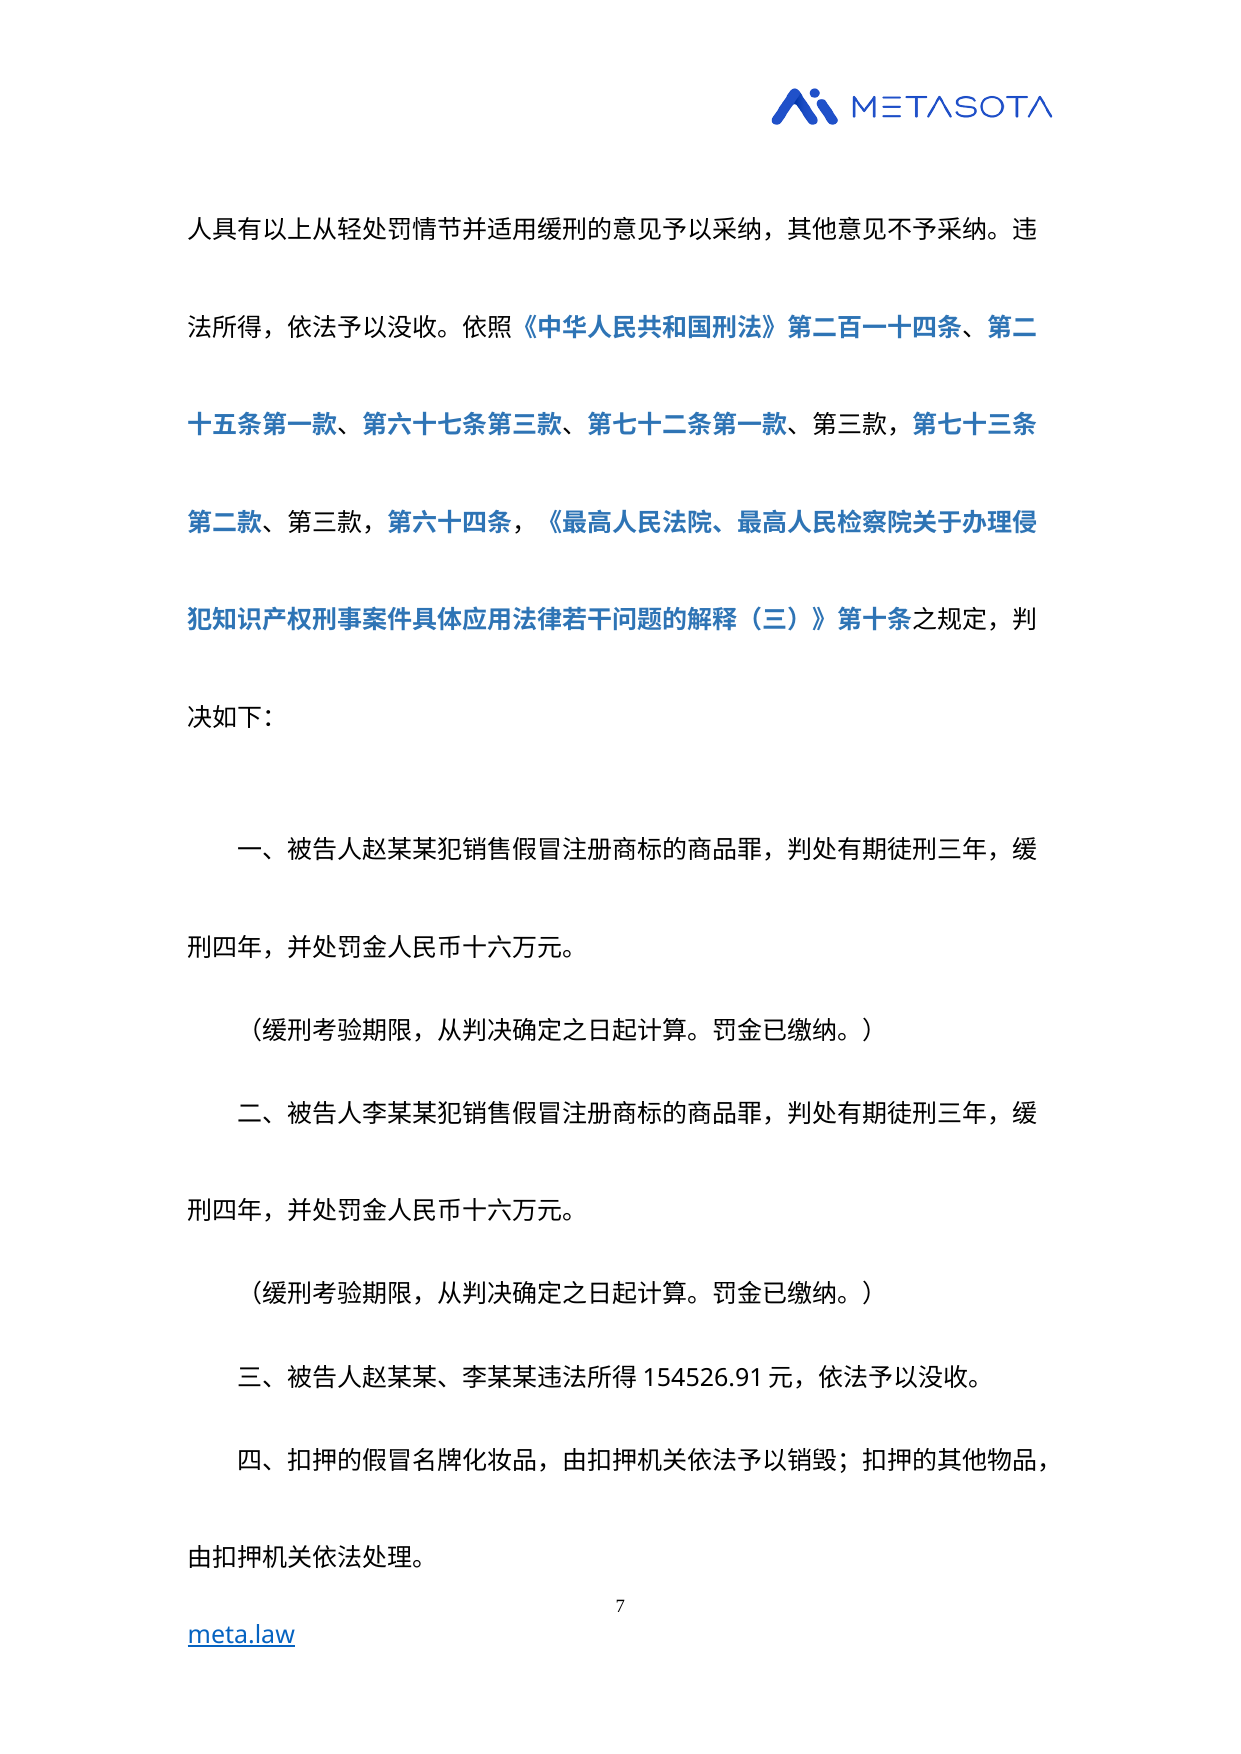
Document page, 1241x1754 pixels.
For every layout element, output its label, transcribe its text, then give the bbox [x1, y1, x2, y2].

text 四、扣押的假冒名牌化妆品，由扣押机关依法予以销毁；扣押的其他物品，由扣押机关依法处理。 [187, 1426, 1053, 1588]
text 三、被告人赵某某、李某某违法所得154526.91元，依法予以没收。 [187, 1343, 1053, 1408]
text （缓刑考验期限，从判决确定之日起计算。罚金已缴纳。） [187, 996, 1053, 1061]
text 二、被告人李某某犯销售假冒注册商标的商品罪，判处有期徒刑三年，缓刑四年，并处罚金人民币十六万元。 [187, 1079, 1053, 1241]
picture [771, 88, 1053, 125]
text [187, 195, 1053, 748]
text 一、被告人赵某某犯销售假冒注册商标的商品罪，判处有期徒刑三年，缓刑四年，并处罚金人民币十六万元。 [187, 815, 1053, 978]
text （缓刑考验期限，从判决确定之日起计算。罚金已缴纳。） [187, 1259, 1053, 1324]
